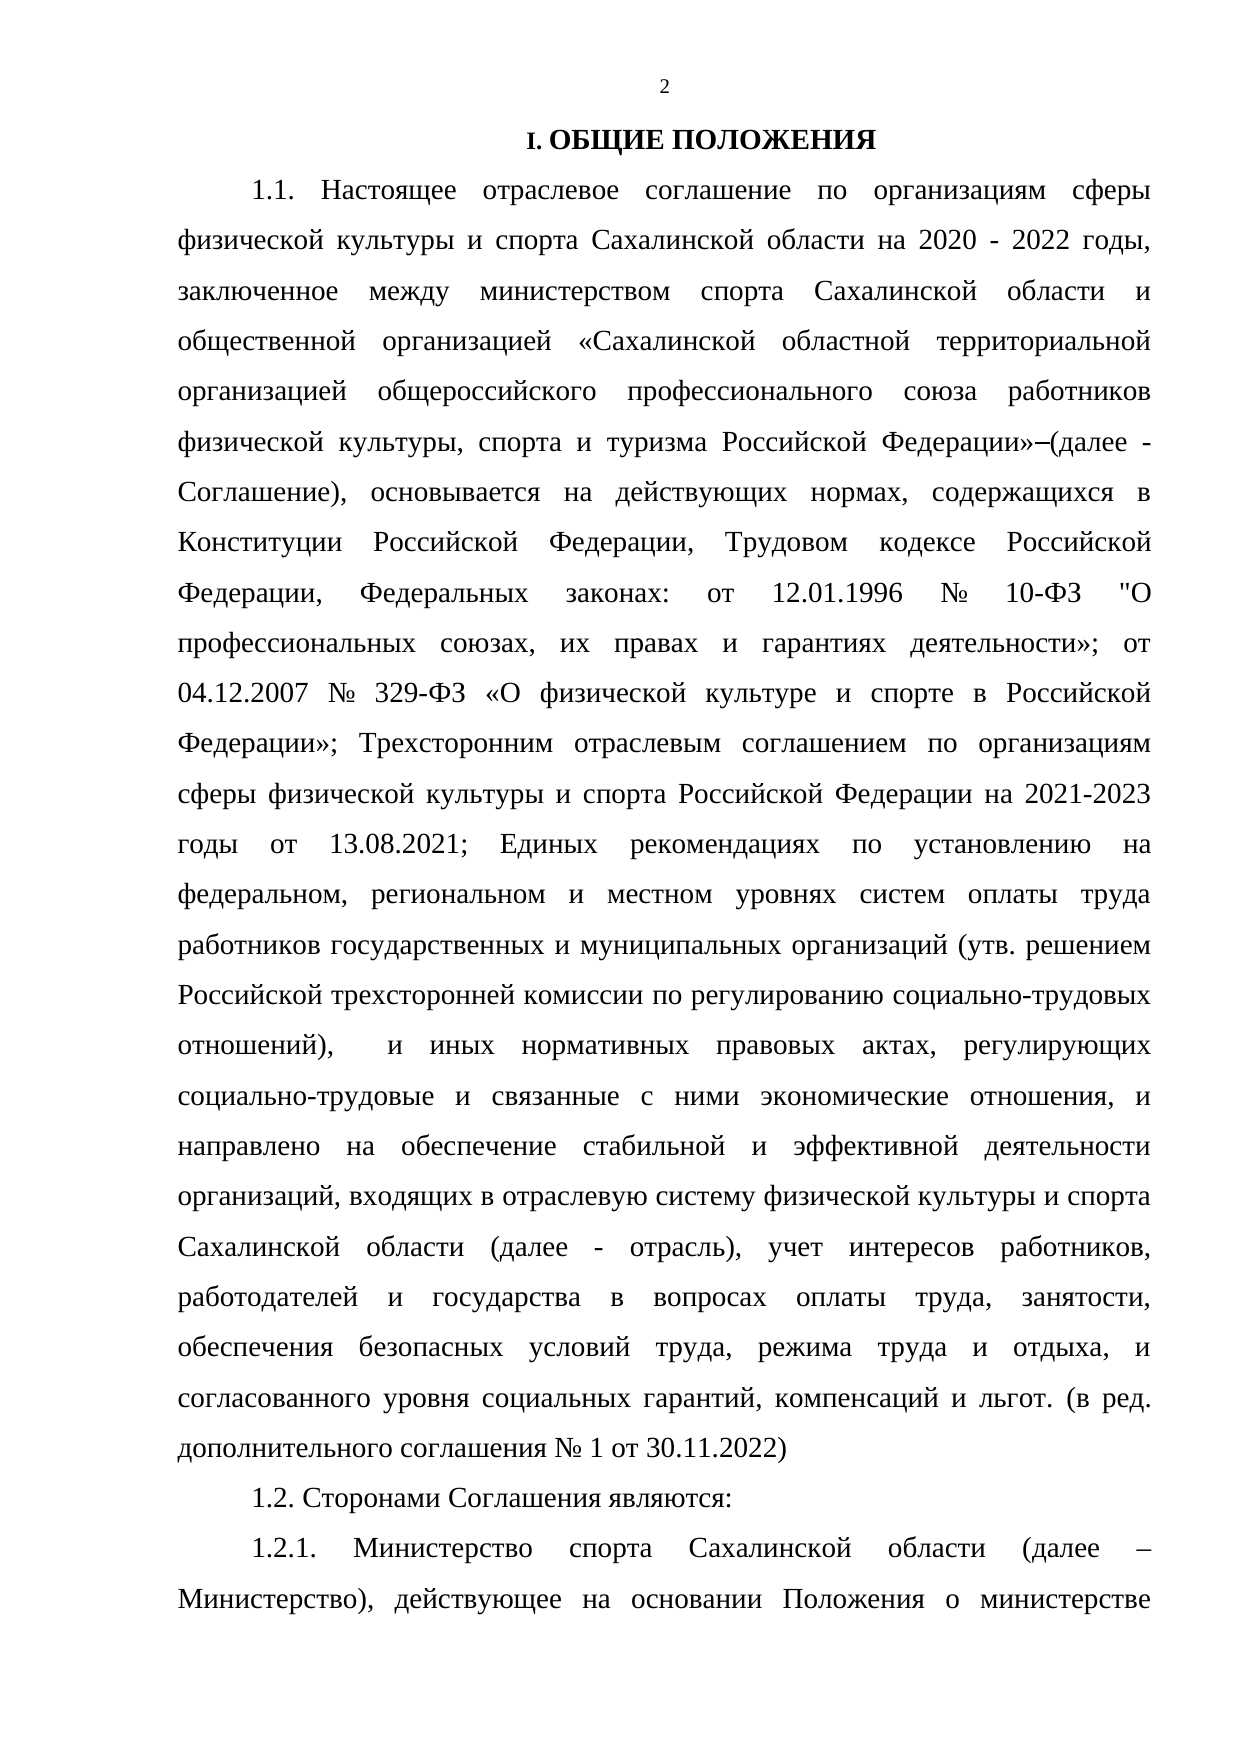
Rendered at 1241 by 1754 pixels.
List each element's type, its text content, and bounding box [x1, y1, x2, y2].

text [177, 1531, 1152, 1614]
text 1.1. Настоящее отраслевое соглашение по организациям сферы физической культуры и спорта Сахалинской области на 2020 - 2022 годы, заключенное между министерством спорта Сахалинской области и общественной организацией «Сахалинской областной территориальной организацией общероссийского профессионального союза работников физической культуры, спорта и туризма Российской Федерации» (далее - Соглашение), основывается на действующих нормах, содержащихся в Конституции Российской Федерации, Трудовом кодексе Российской Федерации, Федеральных законах: от 12.01.1996 № 10-ФЗ "О профессиональных союзах, их правах и гарантиях деятельности»; от 04.12.2007 № 329-ФЗ «О физической культуре и спорте в Российской Федерации»; Трехсторонним отраслевым соглашением по организациям сферы физической культуры и спорта Российской Федерации на 2021-2023 годы от 13.08.2021; Единых рекомендациях по установлению на федеральном, региональном и местном уровнях систем оплаты труда работников государственных и муниципальных организаций (утв. решением Российской трехсторонней комиссии по регулированию социально-трудовых отношений), и иных нормативных правовых актах, регулирующих социально-трудовые и связанные с ними экономические отношения, и направлено на обеспечение стабильной и эффективной деятельности организаций, входящих в отраслевую систему физической культуры и спорта Сахалинской области (далее - отрасль), учет интересов работников, работодателей и государства в вопросах оплаты труда, занятости, обеспечения безопасных условий труда, режима труда и отдыха, и согласованного уровня социальных гарантий, компенсаций и льгот. (в ред. дополнительного соглашения № 1 от 30.11.2022) [177, 172, 1152, 1463]
text I. ОБЩИЕ ПОЛОЖЕНИЯ [177, 122, 1152, 155]
text 1.2. Сторонами Соглашения являются: [177, 1480, 1152, 1514]
